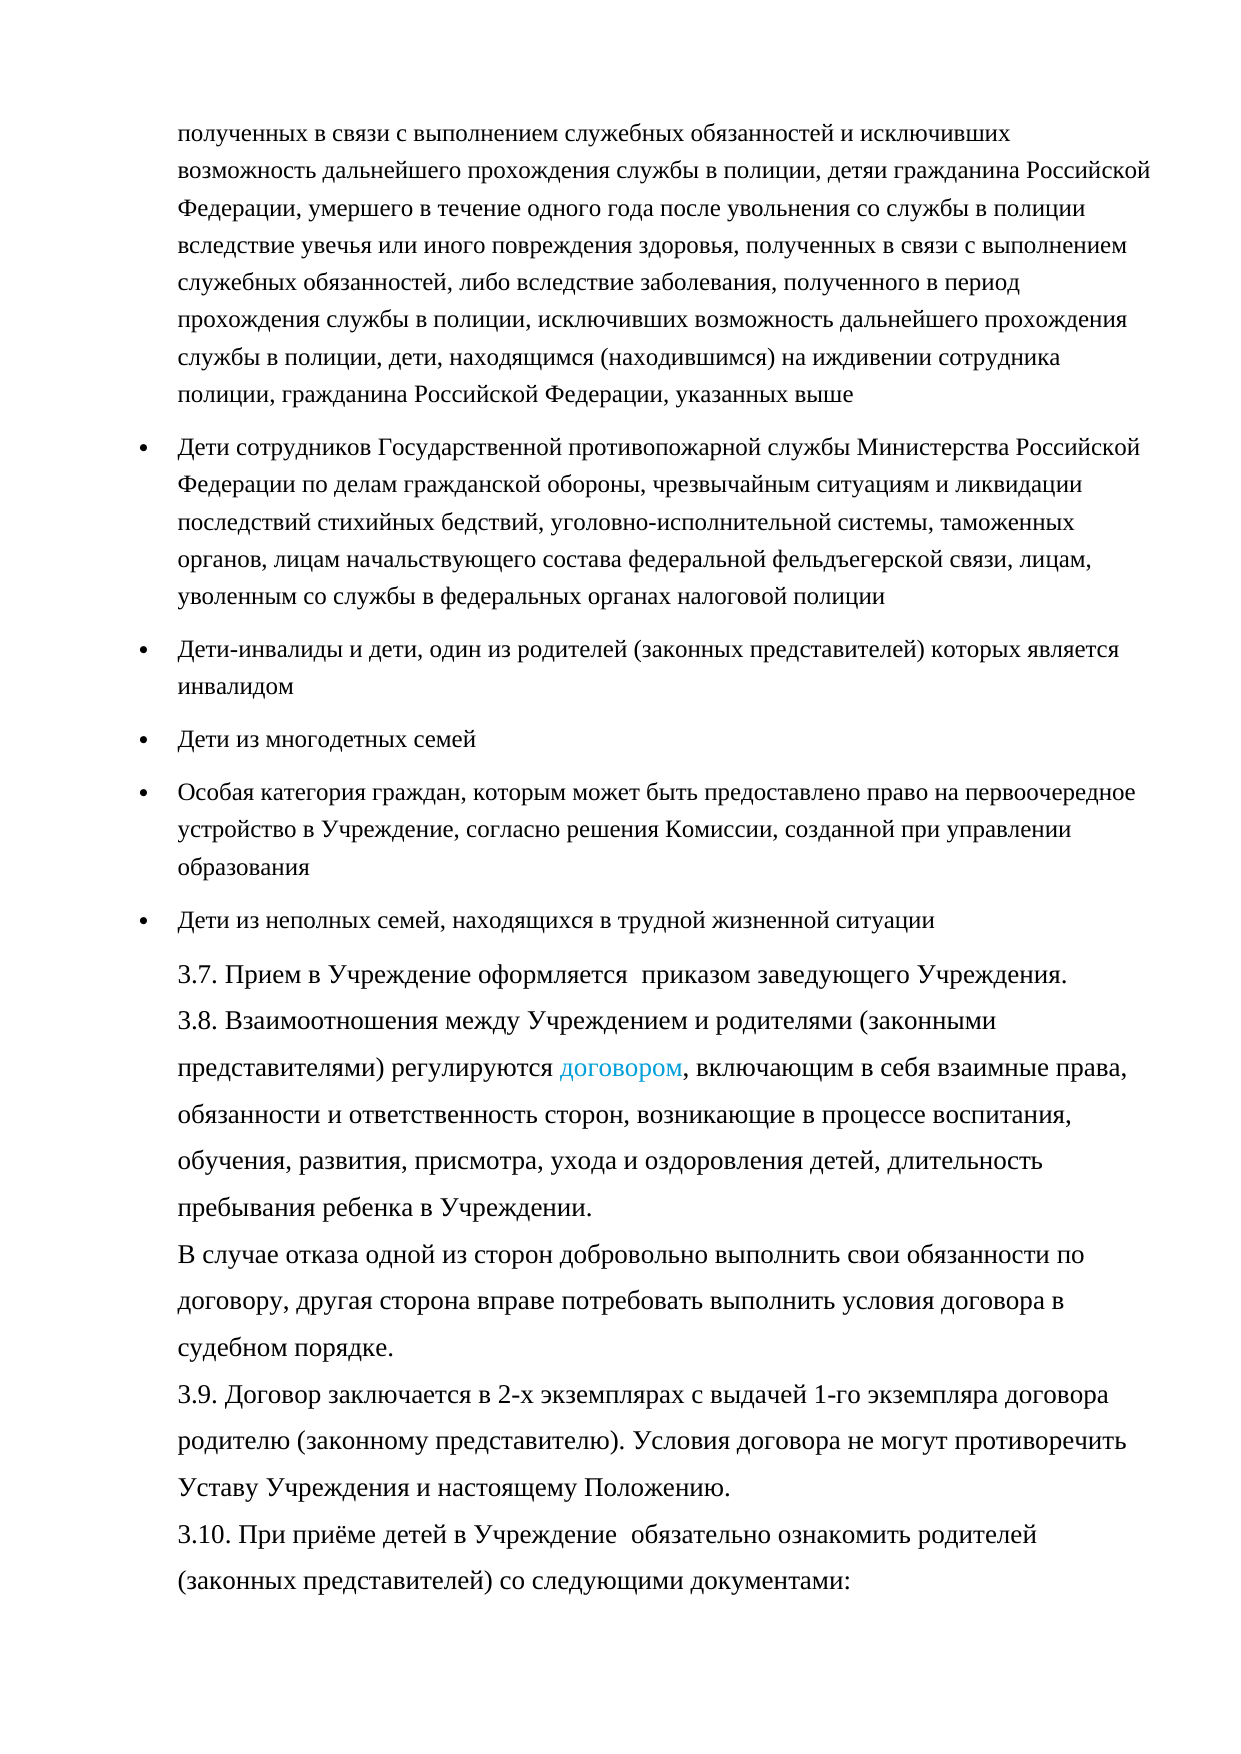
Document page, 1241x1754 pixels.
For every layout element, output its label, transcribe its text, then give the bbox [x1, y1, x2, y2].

list Дети сотрудников Государственной противопожарной службы Министерства Российской Федерации по делам гражданской обороны, чрезвычайным ситуациям и ликвидации последствий стихийных бедствий, уголовно-исполнительной системы, таможенных органов, лицам начальствующего состава федеральной фельдъегерской связи, лицам, уволенным со службы в федеральных органах налоговой полиции [140, 432, 1152, 610]
list Особая категория граждан, которым может быть предоставлено право на первоочередное устройство в Учреждение, согласно решения Комиссии, созданной при управлении образования [140, 777, 1152, 881]
text 3.7. Прием в Учреждение оформляется приказом заведующего Учреждения. [177, 958, 1152, 989]
list Дети из многодетных семей [140, 724, 1152, 753]
text 3.10. При приёме детей в Учреждение обязательно ознакомить родителей (законных представителей) со следующими документами: [177, 1518, 1152, 1596]
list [140, 118, 1152, 408]
text 3.9. Договор заключается в 2-х экземплярах с выдачей 1-го экземпляра договора родителю (законному представителю). Условия договора не могут противоречить Уставу Учреждения и настоящему Положению. [177, 1378, 1152, 1502]
text В случае отказа одной из сторон добровольно выполнить свои обязанности по договору, другая сторона вправе потребовать выполнить условия договора в судебном порядке. [177, 1238, 1152, 1362]
list Дети-инвалиды и дети, один из родителей (законных представителей) которых является инвалидом [140, 634, 1152, 700]
text 3.8. Взаимоотношения между Учреждением и родителями (законными представителями) регулируются договором, включающим в себя взаимные права, обязанности и ответственность сторон, возникающие в процессе воспитания, обучения, развития, присмотра, ухода и оздоровления детей, длительность пребывания ребенка в Учреждении. [177, 1004, 1152, 1222]
list Дети из неполных семей, находящихся в трудной жизненной ситуации [140, 905, 1152, 933]
